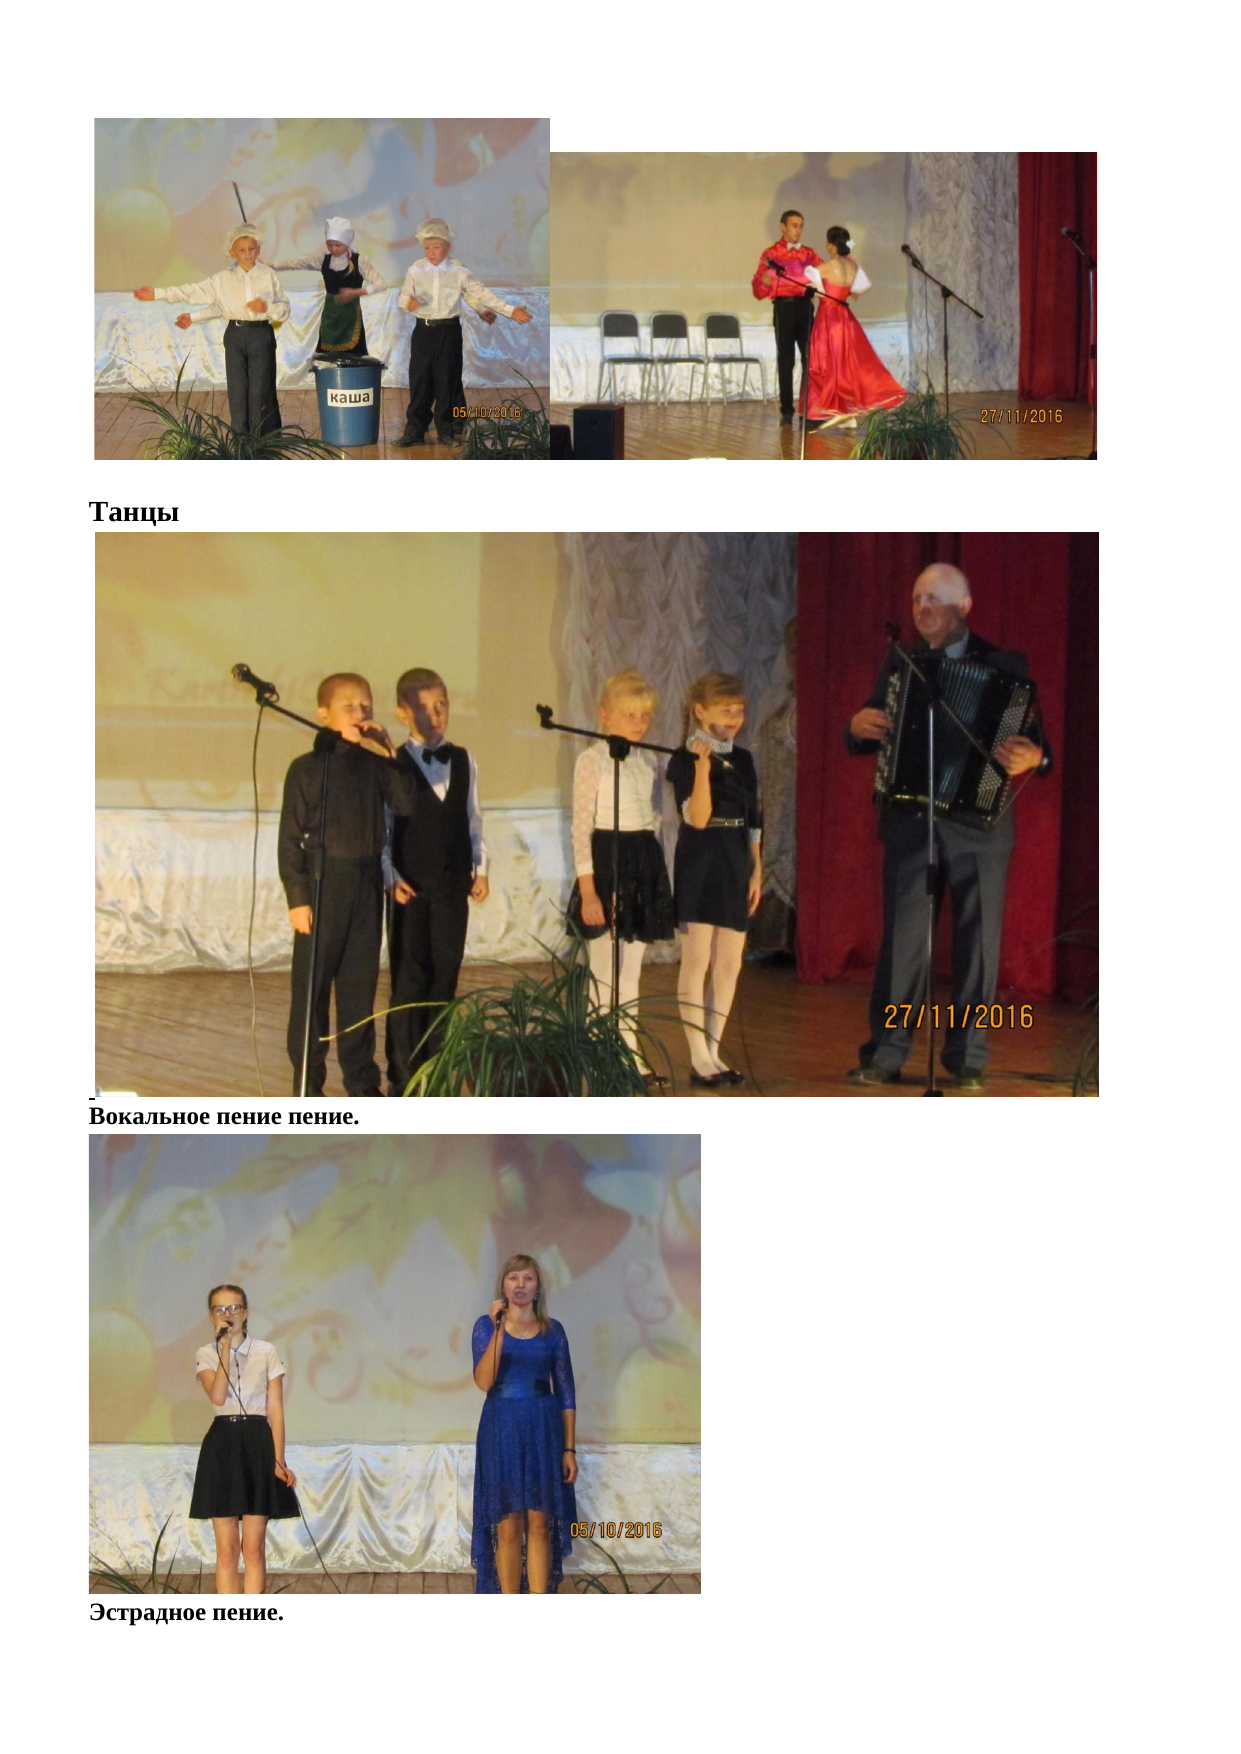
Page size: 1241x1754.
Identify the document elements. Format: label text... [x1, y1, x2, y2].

picture [94, 118, 1098, 460]
picture [88, 1134, 701, 1594]
text Эстрадное пение. [89, 1597, 1152, 1626]
text Вокальное пение пение. [89, 1101, 1152, 1130]
picture [95, 532, 1099, 1097]
text Танцы [89, 494, 1152, 527]
